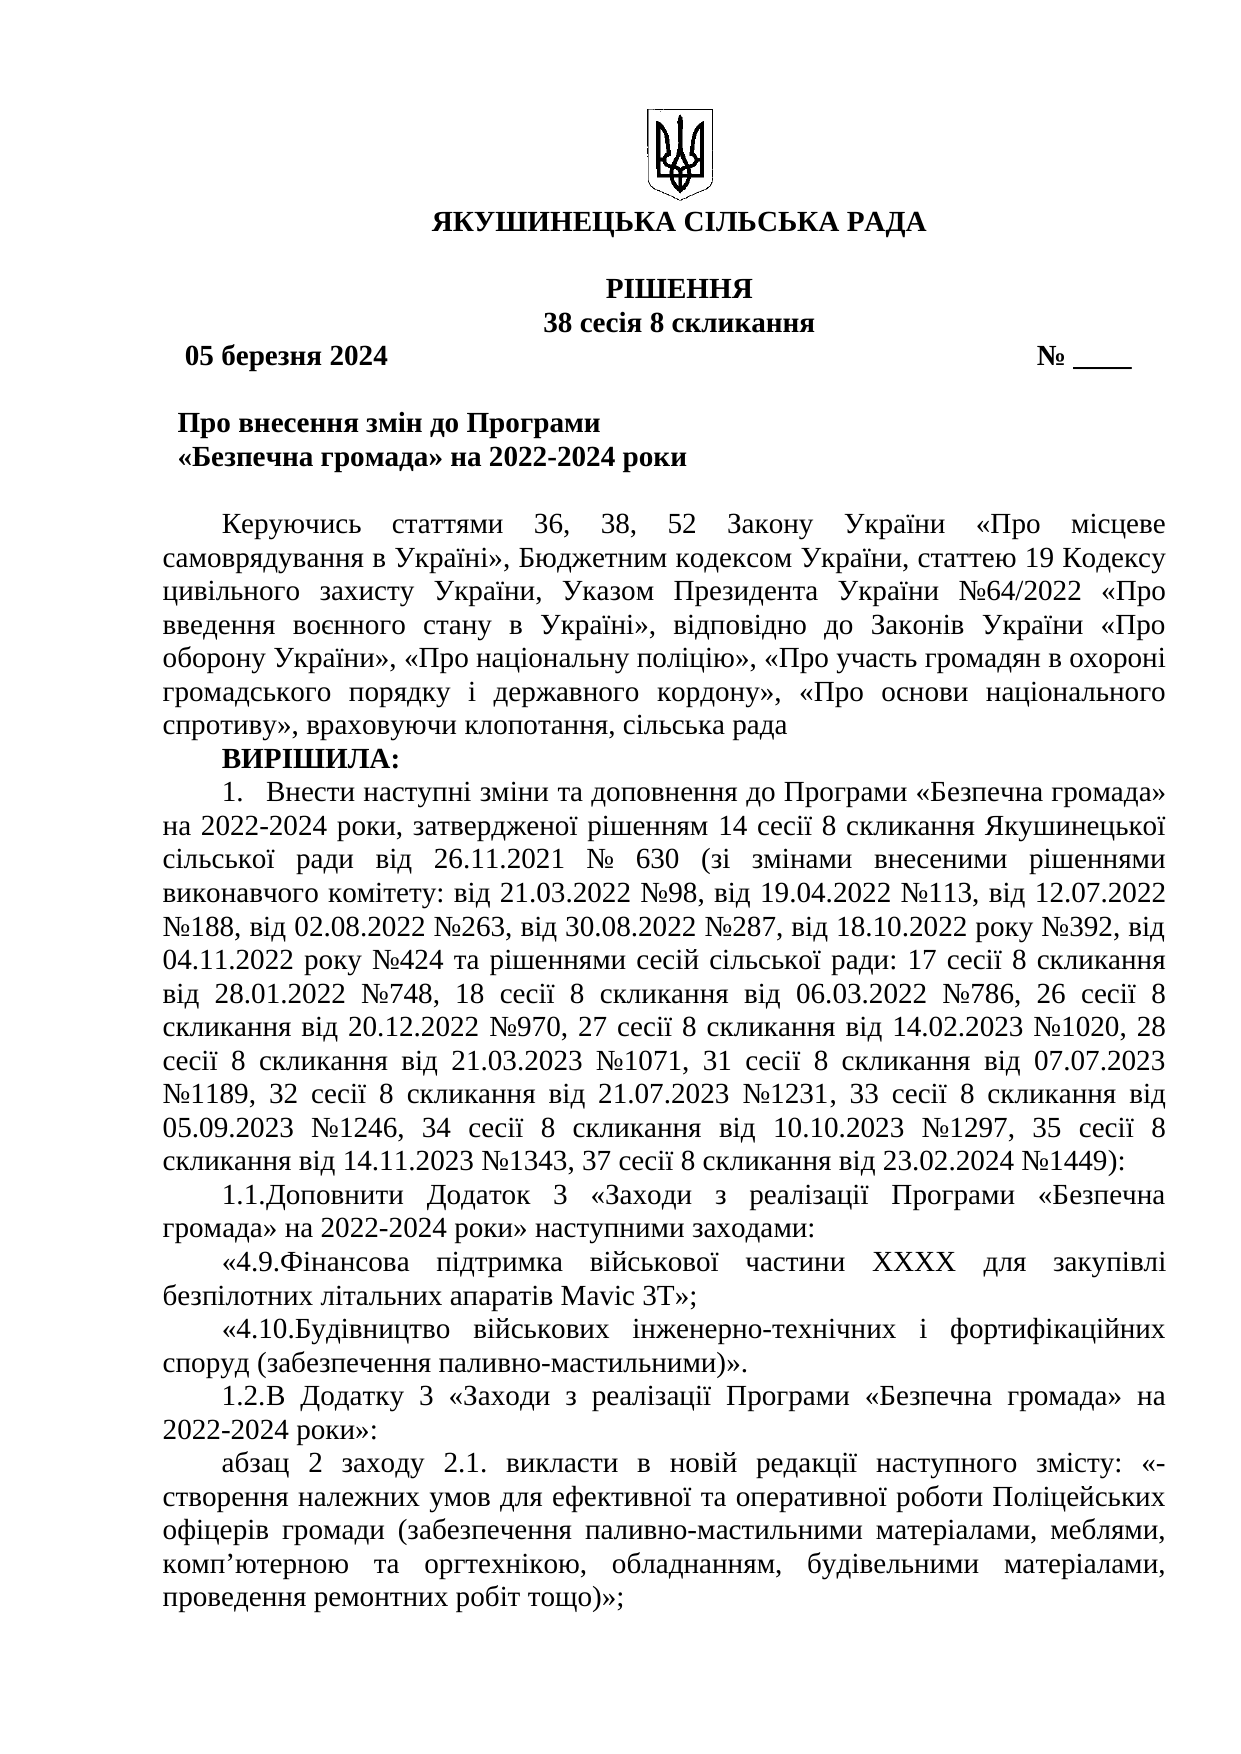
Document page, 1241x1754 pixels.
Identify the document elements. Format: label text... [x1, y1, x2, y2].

text Керуючись статтями 36, 38, 52 Закону України «Про місцеве самоврядування в Україні», Бюджетним кодексом України, статтею 19 Кодексу цивільного захисту України, Указом Президента України №64/2022 «Про введення воєнного стану в Україні», відповідно до Законів України «Про оборону України», «Про національну поліцію», «Про участь громадян в охороні громадського порядку і державного кордону», «Про основи національного спротиву», враховуючи клопотання, сільська рада [162, 506, 1167, 741]
text 05 березня 2024 № ____ [177, 338, 1181, 372]
list абзац 2 заходу 2.1. викласти в новій редакції наступного змісту: «- створення належних умов для ефективної та оперативної роботи Поліцейських офіцерів громади (забезпечення паливно-мастильними матеріалами, меблями, комп’ютерною та оргтехнікою, обладнанням, будівельними матеріалами, проведення ремонтних робіт тощо)»; [177, 1445, 1181, 1613]
picture [635, 103, 723, 205]
list Доповнити Додаток 3 «Заходи з реалізації Програми «Безпечна громада» на 2022-2024 роки» наступними заходами: [177, 1177, 1181, 1244]
text ВИРІШИЛА: [162, 741, 1167, 774]
list В Додатку 3 «Заходи з реалізації Програми «Безпечна громада» на 2022-2024 роки»: [177, 1378, 1181, 1445]
text ЯКУШИНЕЦЬКА СІЛЬСЬКА РАДА [177, 204, 1181, 238]
list «4.9.Фінансова підтримка військової частини ХХХХ для закупівлі безпілотних літальних апаратів Мavic 3Т»; [177, 1244, 1181, 1311]
text 38 сесія 8 скликання [177, 305, 1181, 338]
list Внести наступні зміни та доповнення до Програми «Безпечна громада» на 2022-2024 роки, затвердженої рішенням 14 сесії 8 скликання Якушинецької сільської ради від 26.11.2021 № 630 (зі змінами внесеними рішеннями виконавчого комітету: від 21.03.2022 №98, від 19.04.2022 №113, від 12.07.2022 №188, від 02.08.2022 №263, від 30.08.2022 №287, від 18.10.2022 року №392, від 04.11.2022 року №424 та рішеннями сесій сільської ради: 17 сесії 8 скликання від 28.01.2022 №748, 18 сесії 8 скликання від 06.03.2022 №786, 26 сесії 8 скликання від 20.12.2022 №970, 27 сесії 8 скликання від 14.02.2023 №1020, 28 сесії 8 скликання від 21.03.2023 №1071, 31 сесії 8 скликання від 07.07.2023 №1189, 32 сесії 8 скликання від 21.07.2023 №1231, 33 сесії 8 скликання від 05.09.2023 №1246, 34 сесії 8 скликання від 10.10.2023 №1297, 35 сесії 8 скликання від 14.11.2023 №1343, 37 сесії 8 скликання від 23.02.2024 №1449): [162, 774, 1167, 1177]
text РІШЕННЯ [177, 271, 1181, 305]
list «4.10.Будівництво військових інженерно-технічних і фортифікаційних споруд (забезпечення паливно-мастильними)». [177, 1311, 1181, 1378]
text «Безпечна громада» на 2022-2024 роки [177, 439, 1181, 473]
text Про внесення змін до Програми [177, 406, 1181, 439]
